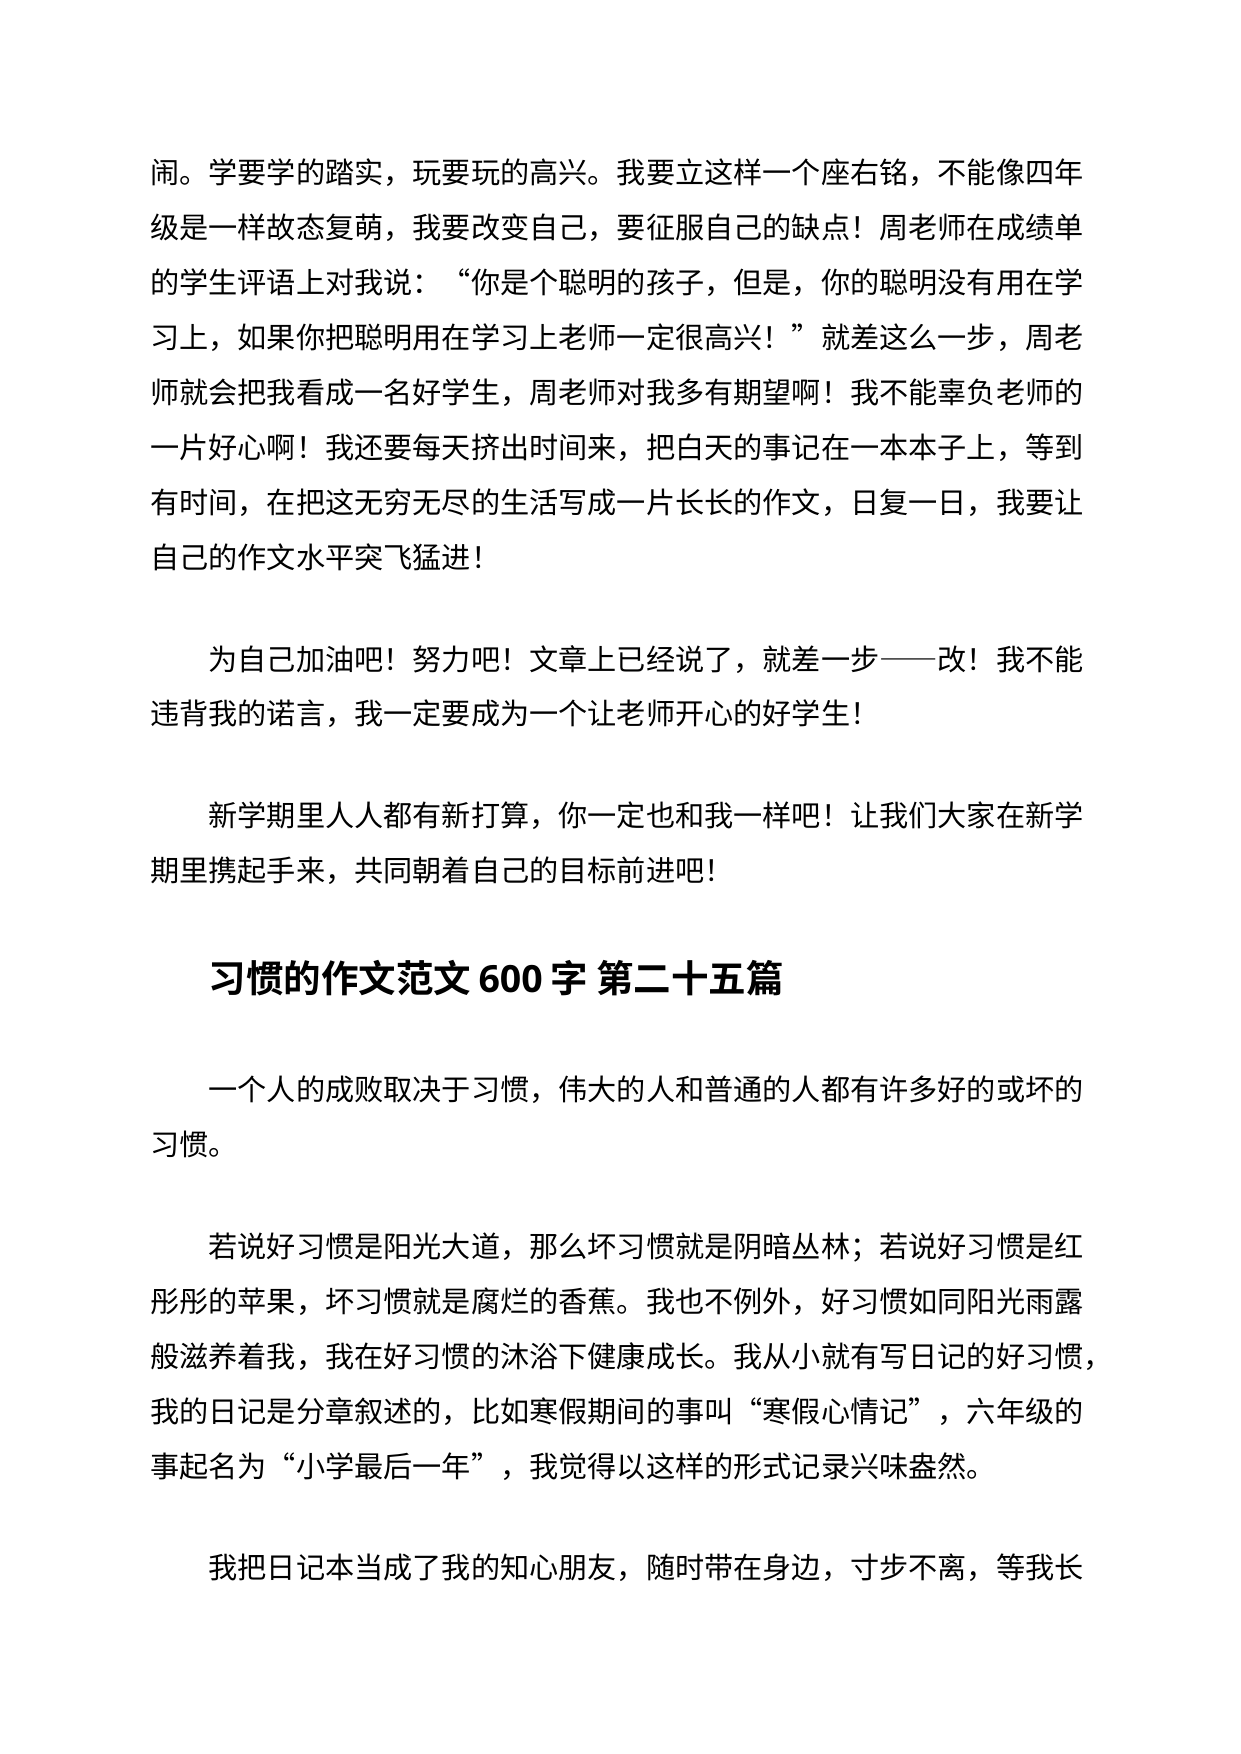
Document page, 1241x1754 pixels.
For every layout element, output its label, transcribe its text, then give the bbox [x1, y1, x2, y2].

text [150, 150, 1090, 577]
text 若说好习惯是阳光大道，那么坏习惯就是阴暗丛林；若说好习惯是红彤彤的苹果，坏习惯就是腐烂的香蕉。我也不例外，好习惯如同阳光雨露般滋养着我，我在好习惯的沐浴下健康成长。我从小就有写日记的好习惯，我的日记是分章叙述的，比如寒假期间的事叫“寒假心情记”，六年级的事起名为“小学最后一年”，我觉得以这样的形式记录兴味盎然。 [150, 1224, 1090, 1486]
text 一个人的成败取决于习惯，伟大的人和普通的人都有许多好的或坏的习惯。 [150, 1067, 1090, 1164]
text 习惯的作文范文600字 第二十五篇 [150, 949, 1090, 1004]
text 新学期里人人都有新打算，你一定也和我一样吧！让我们大家在新学期里携起手来，共同朝着自己的目标前进吧！ [150, 793, 1090, 890]
text 为自己加油吧！努力吧！文章上已经说了，就差一步——改！我不能违背我的诺言，我一定要成为一个让老师开心的好学生！ [150, 636, 1090, 733]
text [150, 1545, 1090, 1587]
